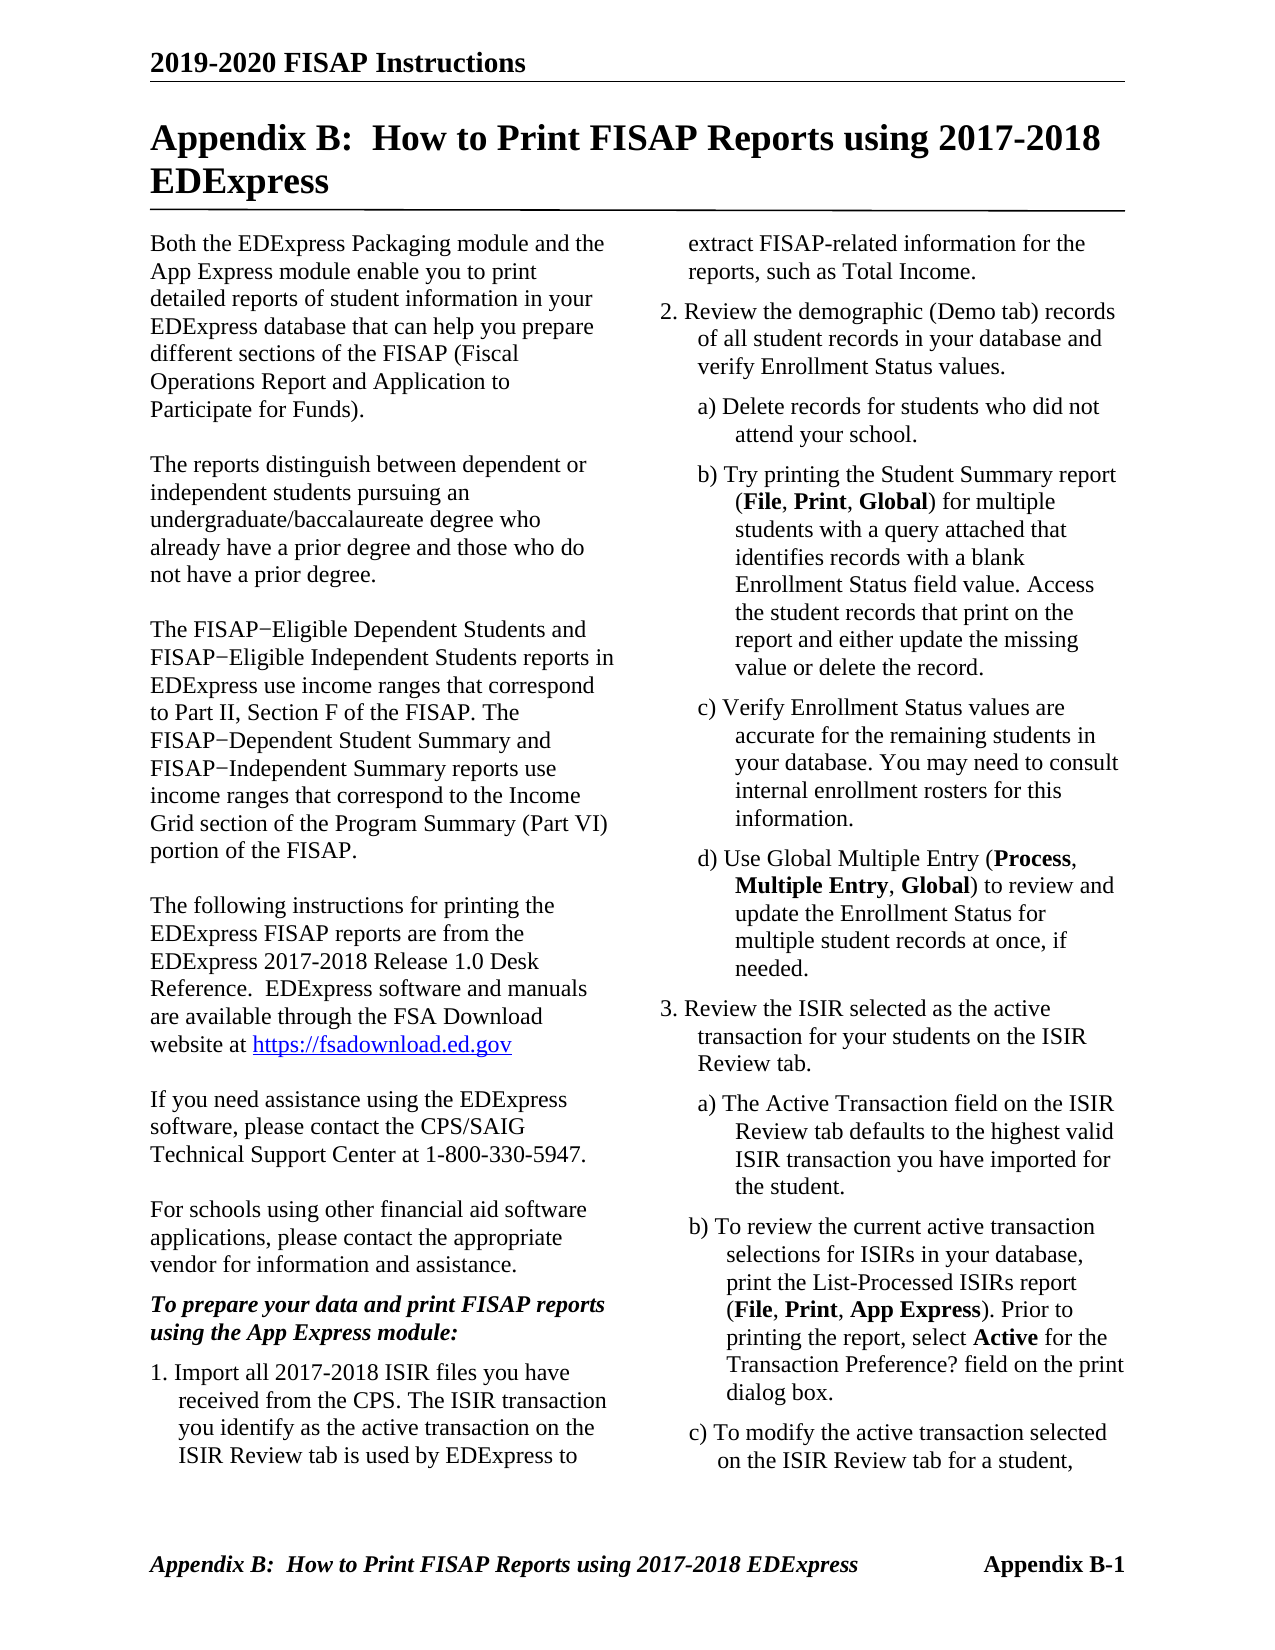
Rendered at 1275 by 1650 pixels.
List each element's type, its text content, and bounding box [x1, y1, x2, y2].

text a) The Active Transaction field on the ISIR Review tab defaults to the highest valid ISIR transaction you have imported for the student. [697, 1089, 1125, 1200]
text For schools using other financial aid software applications, please contact the appropriate vendor for information and assistance. [150, 1195, 615, 1278]
text a) Delete records for students who did not attend your school. [697, 392, 1125, 447]
text c) Verify Enrollment Status values are accurate for the remaining students in your database. You may need to consult internal enrollment rosters for this information. [697, 693, 1125, 831]
text Both the EDExpress Packaging module and the App Express module enable you to print detailed reports of student information in your EDExpress database that can help you prepare different sections of the FISAP (Fiscal Operations Report and Application to Participate for Funds). [150, 229, 615, 422]
text 2. Review the demographic (Demo tab) records of all student records in your database and verify Enrollment Status values. [660, 297, 1125, 379]
text b) Try printing the Student Summary report (File, Print, Global) for multiple students with a query attached that identifies records with a blank Enrollment Status field value. Access the student records that print on the report and either update the missing value or delete the record. [697, 460, 1125, 681]
text The FISAP−Eligible Dependent Students and FISAP−Eligible Independent Students reports in EDExpress use income ranges that correspond to Part II, Section F of the FISAP. The FISAP−Dependent Student Summary and FISAP−Independent Summary reports use income ranges that correspond to the Income Grid section of the Program Summary (Part VI) portion of the FISAP. [150, 616, 615, 864]
text The reports distinguish between dependent or independent students pursuing an undergraduate/baccalaureate degree who already have a prior degree and those who do not have a prior degree. [150, 450, 615, 588]
text b) To review the current active transaction selections for ISIRs in your database, print the List-Processed ISIRs report (File, Print, App Express). Prior to printing the report, select Active for the Transaction Preference? field on the print dialog box. [688, 1212, 1125, 1406]
text d) Use Global Multiple Entry (Process, Multiple Entry, Global) to review and update the Enrollment Status for multiple student records at once, if needed. [697, 844, 1125, 982]
text 1. Import all 2017-2018 ISIR files you have received from the CPS. The ISIR transaction you identify as the active transaction on the ISIR Review tab is used by EDExpress to extract FISAP-related information for the reports, such as Total Income. [150, 1358, 615, 1469]
text The following instructions for printing the EDExpress FISAP reports are from the EDExpress 2017-2018 Release 1.0 Desk Reference. EDExpress software and manuals are available through the FSA Download website at https://fsadownload.ed.gov [150, 892, 615, 1057]
text 1. Import all 2017-2018 ISIR files you have received from the CPS. The ISIR transaction you identify as the active transaction on the ISIR Review tab is used by EDExpress to extract FISAP-related information for the reports, such as Total Income. [660, 229, 1125, 284]
text If you need assistance using the EDExpress software, please contact the CPS/SAIG Technical Support Center at 1-800-330-5947. [150, 1085, 615, 1168]
text 3. Review the ISIR selected as the active transaction for your students on the ISIR Review tab. [660, 994, 1125, 1077]
text To prepare your data and print FISAP reports using the App Express module: [150, 1291, 615, 1346]
subtitle Appendix B: How to Print FISAP Reports using 2017-2018 EDExpress [150, 115, 1125, 201]
